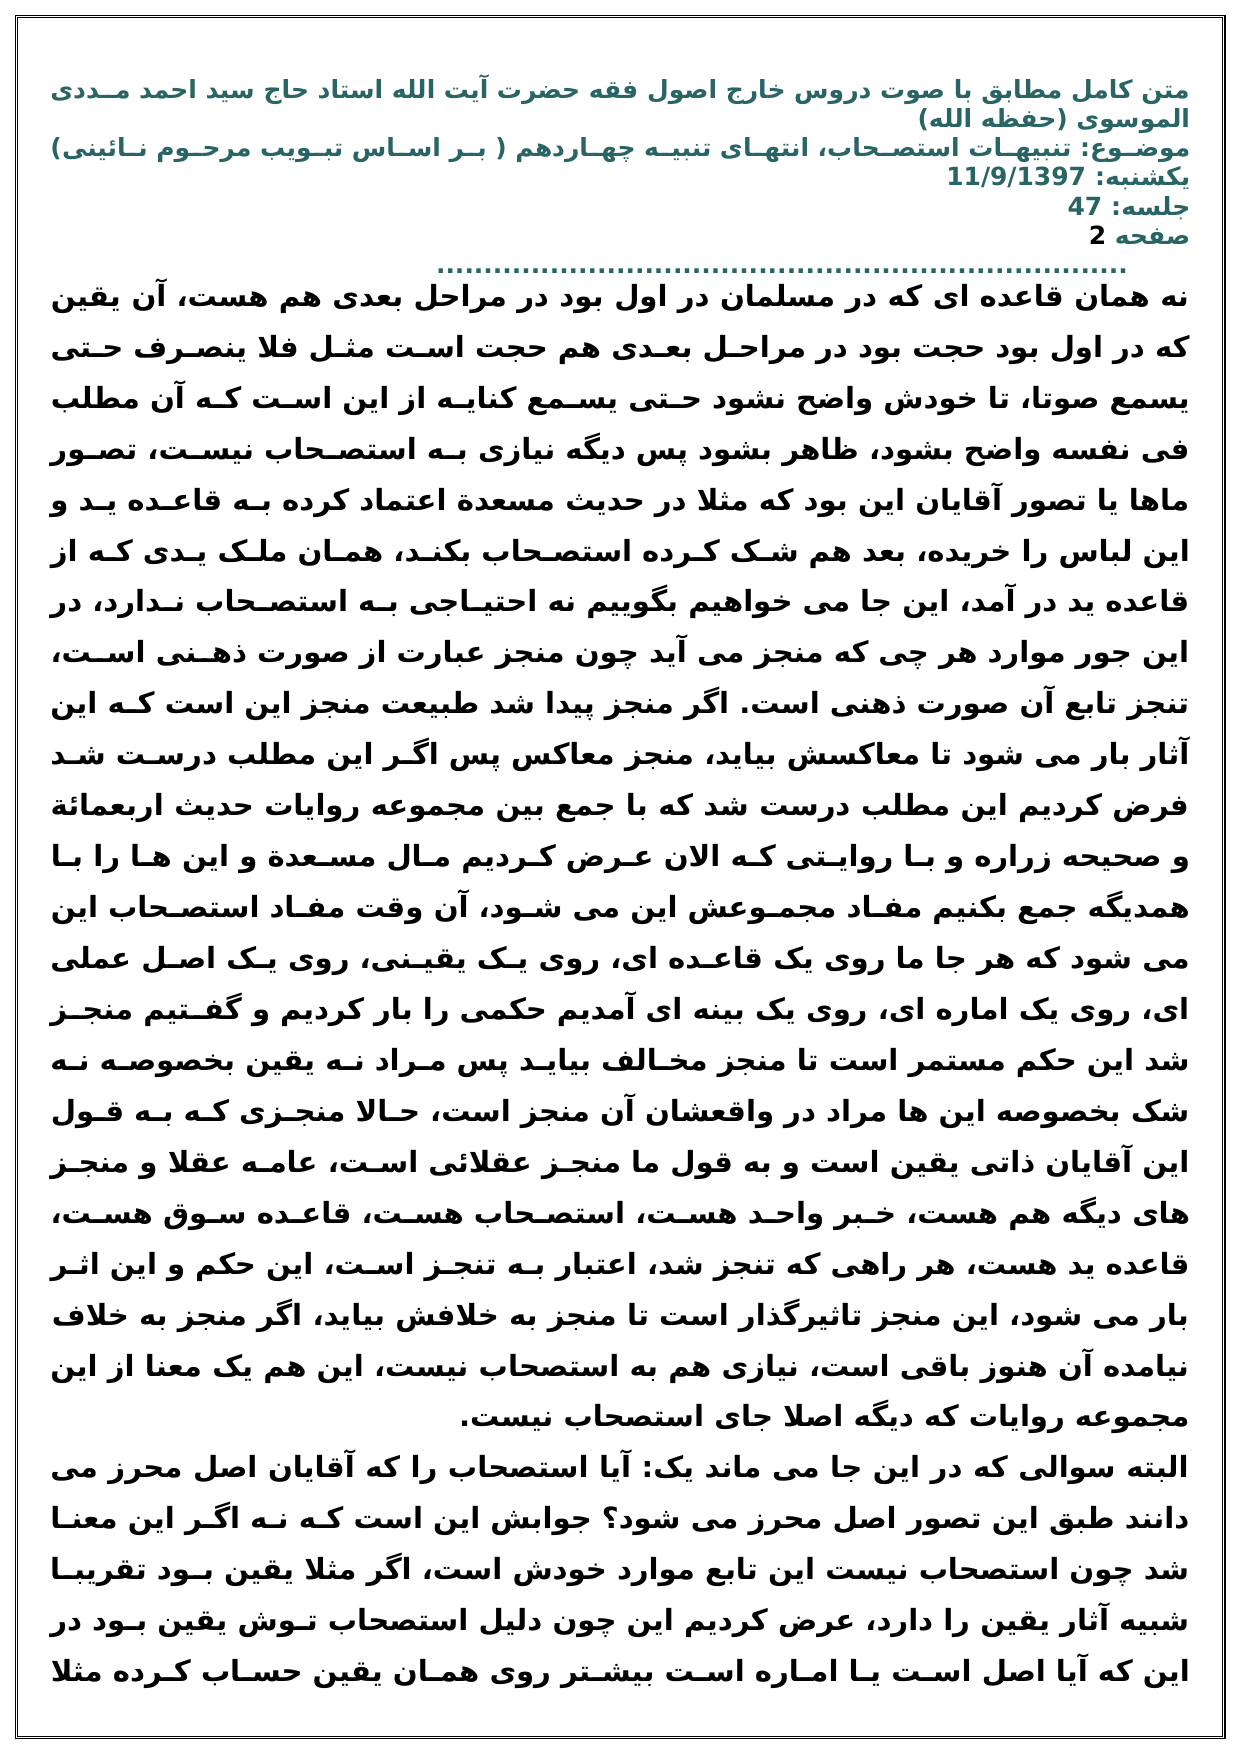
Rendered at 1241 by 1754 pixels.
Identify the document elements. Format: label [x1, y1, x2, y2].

text [50, 279, 1190, 1434]
text [50, 1451, 1190, 1688]
